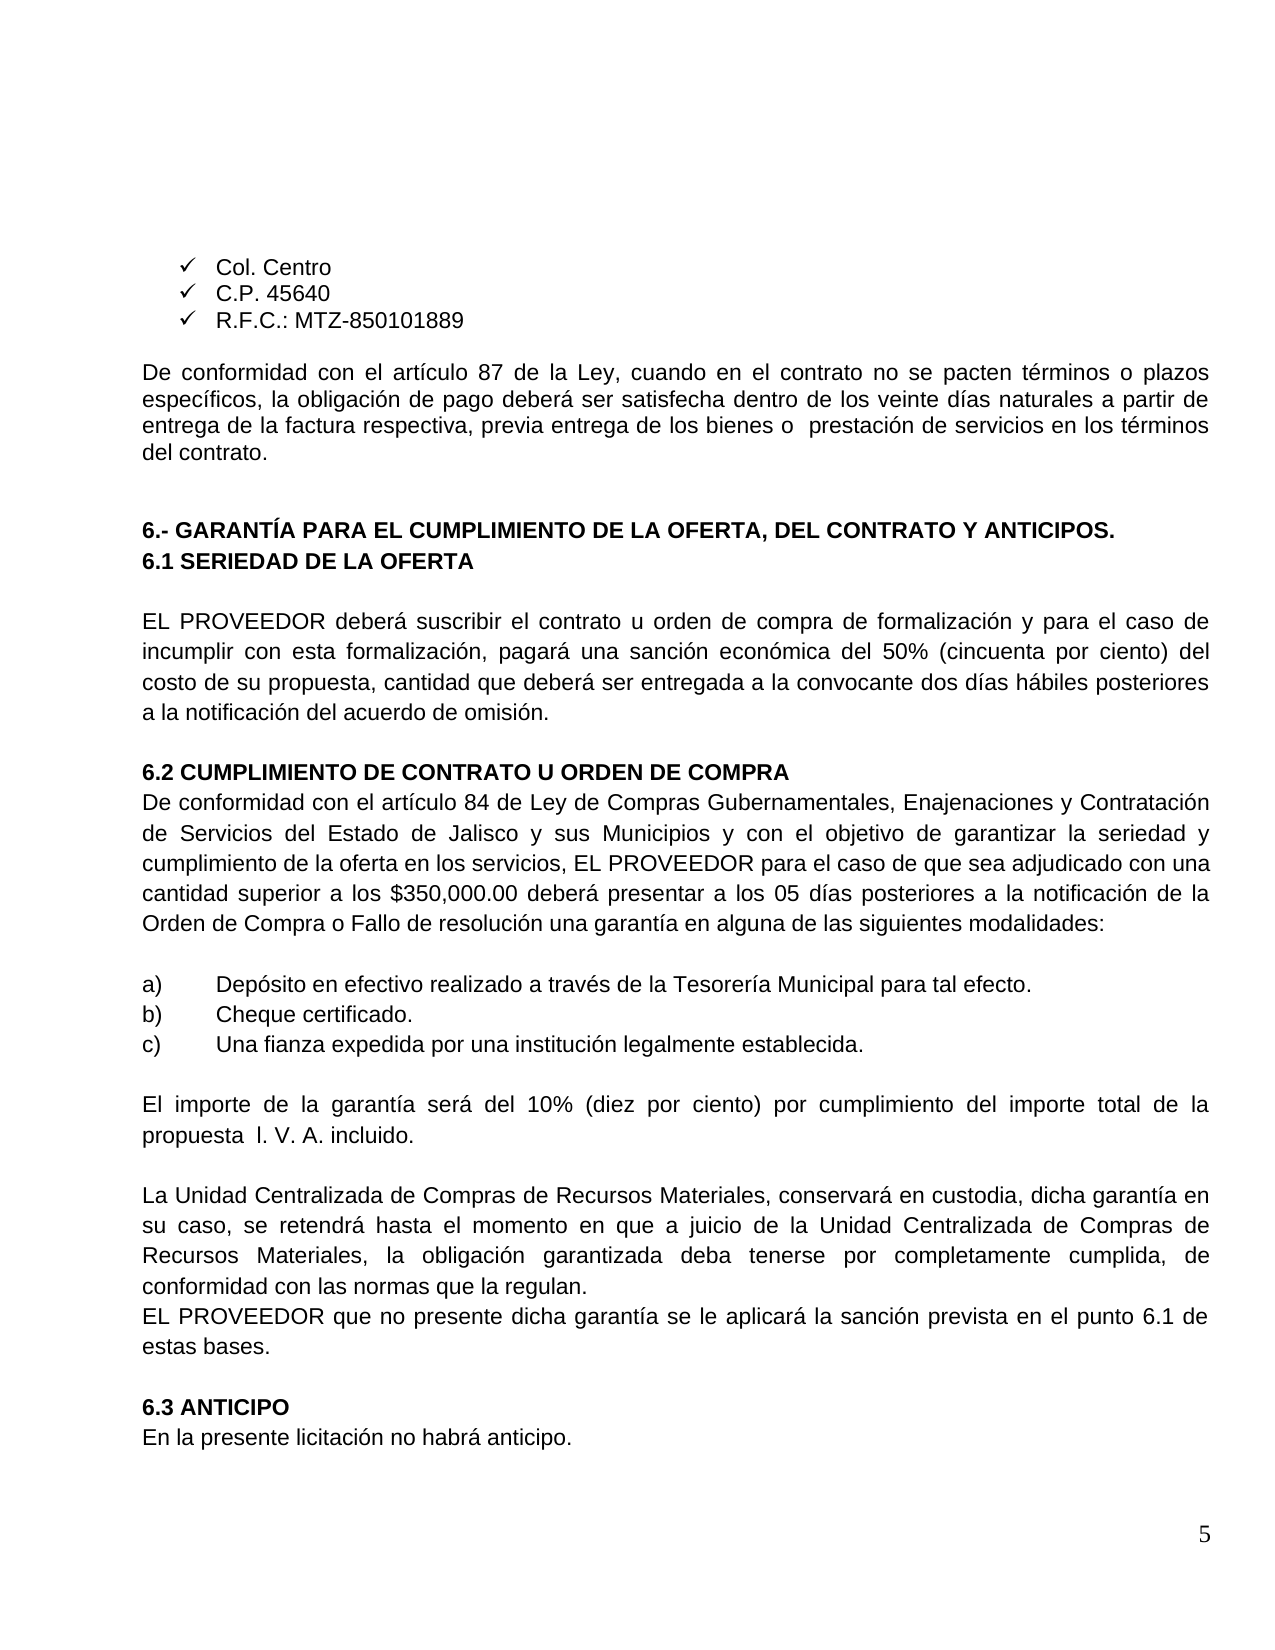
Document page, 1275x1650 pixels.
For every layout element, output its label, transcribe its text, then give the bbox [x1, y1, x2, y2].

text a) Depósito en efectivo realizado a través de la Tesorería Municipal para tal efecto. [142, 971, 1211, 997]
text De conformidad con el artículo 87 de la Ley, cuando en el contrato no se pacten términos o plazos específicos, la obligación de pago deberá ser satisfecha dentro de los veinte días naturales a partir de entrega de la factura respectiva, previa entrega de los bienes o prestación de servicios en los términos del contrato. [142, 359, 1211, 465]
text En la presente licitación no habrá anticipo. [142, 1424, 1211, 1450]
text EL PROVEEDOR deberá suscribir el contrato u orden de compra de formalización y para el caso de incumplir con esta formalización, pagará una sanción económica del 50% (cincuenta por ciento) del costo de su propuesta, cantidad que deberá ser entregada a la convocante dos días hábiles posteriores a la notificación del acuerdo de omisión. [142, 608, 1211, 725]
text 6.1 SERIEDAD DE LA OFERTA [142, 548, 1211, 574]
text 6.3 ANTICIPO [142, 1393, 1211, 1420]
text EL PROVEEDOR que no presente dicha garantía se le aplicará la sanción prevista en el punto 6.1 de estas bases. [142, 1303, 1211, 1359]
list C.P. 45640 [178, 280, 1211, 307]
text 6.2 CUMPLIMIENTO DE CONTRATO U ORDEN DE COMPRA [142, 759, 1211, 786]
text El importe de la garantía será del 10% (diez por ciento) por cumplimiento del importe total de la propuesta l. V. A. incluido. [142, 1091, 1211, 1148]
text 6.- GARANTÍA PARA EL CUMPLIMIENTO DE LA OFERTA, DEL CONTRATO Y ANTICIPOS. [142, 517, 1211, 544]
list R.F.C.: MTZ-850101889 [178, 307, 1211, 333]
list Col. Centro [178, 254, 1211, 280]
text c) Una fianza expedida por una institución legalmente establecida. [142, 1031, 1211, 1057]
text La Unidad Centralizada de Compras de Recursos Materiales, conservará en custodia, dicha garantía en su caso, se retendrá hasta el momento en que a juicio de la Unidad Centralizada de Compras de Recursos Materiales, la obligación garantizada deba tenerse por completamente cumplida, de conformidad con las normas que la regulan. [142, 1182, 1211, 1299]
text De conformidad con el artículo 84 de Ley de Compras Gubernamentales, Enajenaciones y Contratación de Servicios del Estado de Jalisco y sus Municipios y con el objetivo de garantizar la seriedad y cumplimiento de la oferta en los servicios, EL PROVEEDOR para el caso de que sea adjudicado con una cantidad superior a los $350,000.00 deberá presentar a los 05 días posteriores a la notificación de la Orden de Compra o Fallo de resolución una garantía en alguna de las siguientes modalidades: [142, 789, 1211, 937]
text b) Cheque certificado. [142, 1001, 1211, 1027]
